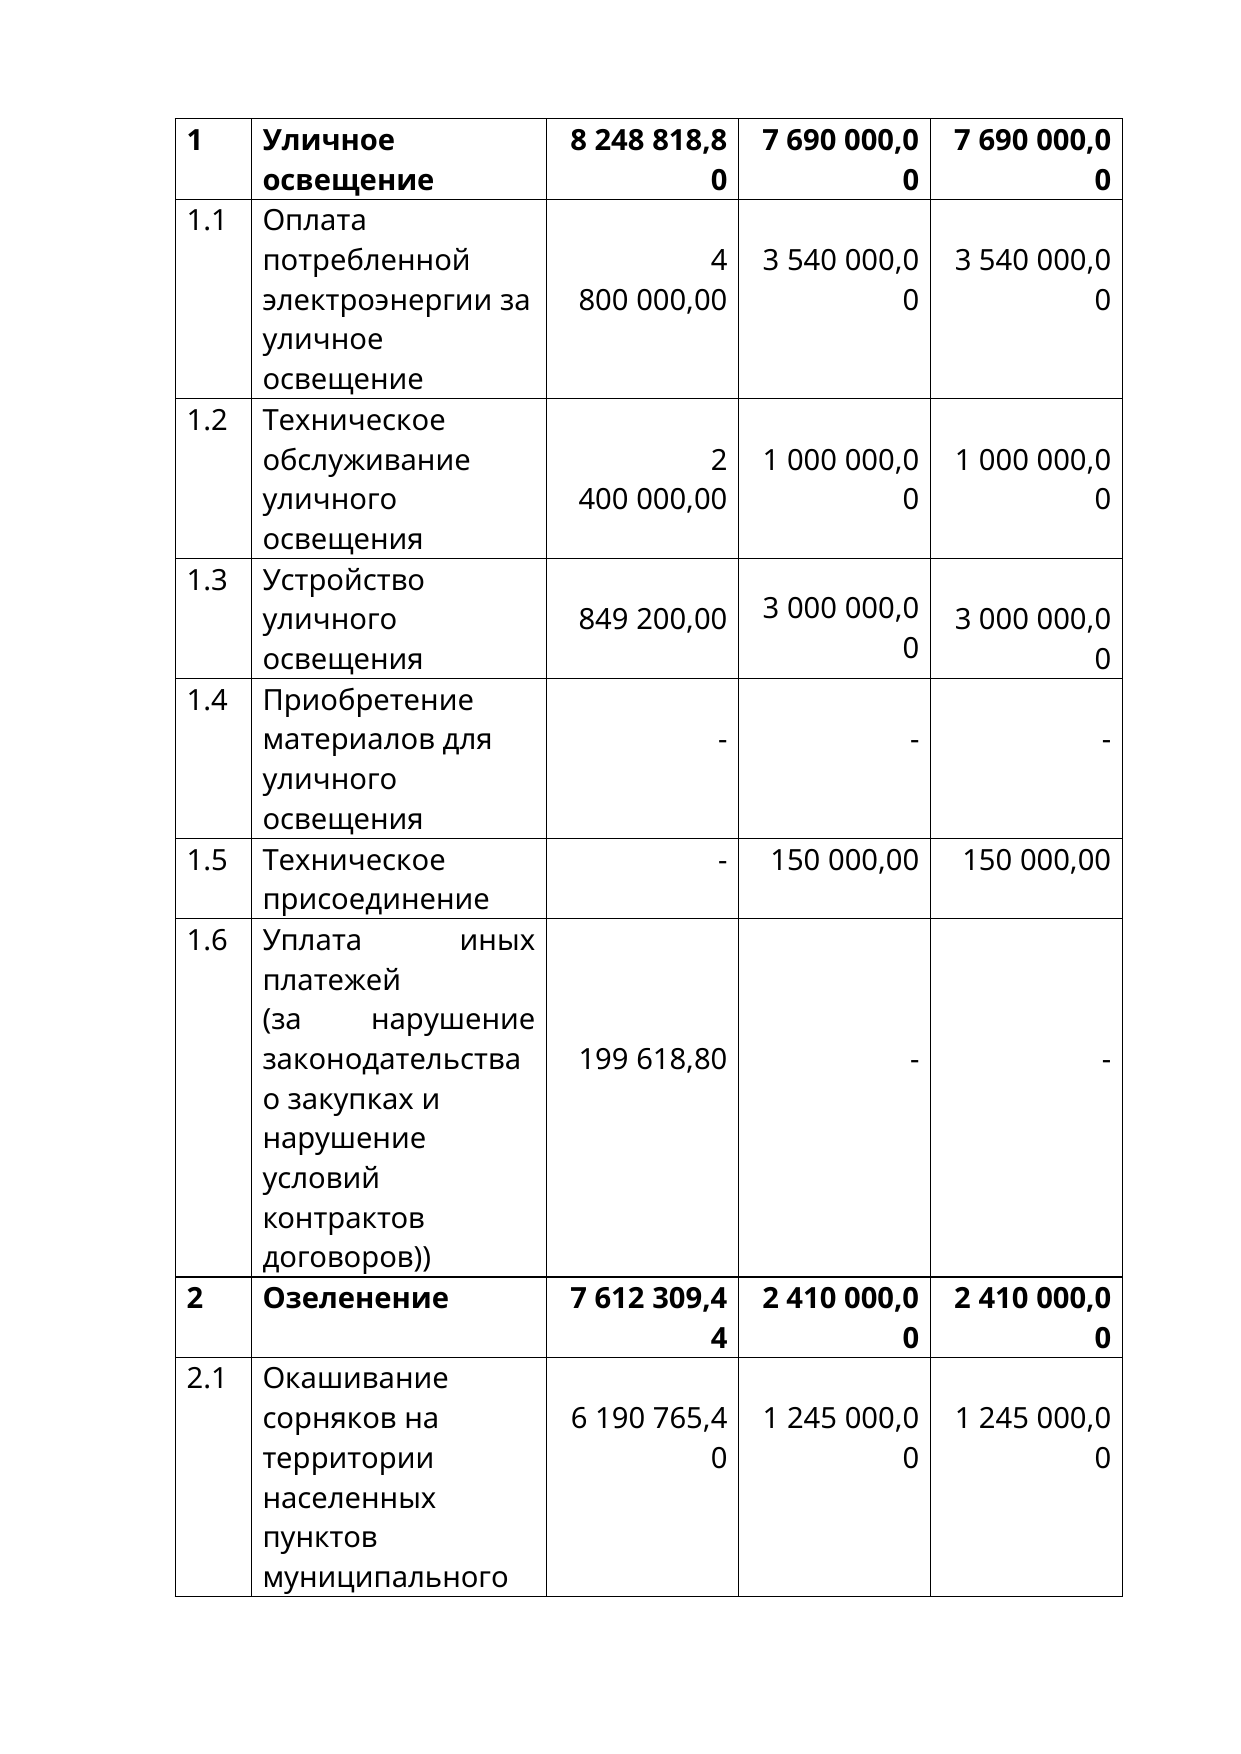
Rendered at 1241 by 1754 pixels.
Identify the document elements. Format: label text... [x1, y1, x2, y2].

table_cell 2 410 000,00 [739, 1278, 930, 1357]
table_cell 1.5 [176, 839, 251, 918]
table_cell 4 800 000,00 [547, 200, 738, 398]
table_cell Уплата иных платежей (за нарушение законодательства о закупках и нарушение условий контрактов договоров)) [252, 919, 546, 1276]
table_cell Озеленение [252, 1278, 546, 1357]
table_cell 1.6 [176, 919, 251, 1276]
table_cell 2 410 000,00 [931, 1278, 1122, 1357]
table_cell 1.3 [176, 559, 251, 678]
table_cell 2.1 [176, 1358, 251, 1596]
table_cell - [547, 839, 738, 918]
table_cell 1 000 000,00 [739, 399, 930, 558]
table_cell 1 000 000,00 [931, 399, 1122, 558]
table_cell Уличное освещение [252, 119, 546, 198]
table_cell 1 245 000,00 [931, 1358, 1122, 1596]
table_cell 150 000,00 [931, 839, 1122, 918]
table_cell Оплата потребленной электроэнергии за уличное освещение [252, 200, 546, 398]
table_cell 3 540 000,00 [739, 200, 930, 398]
table_cell 1.1 [176, 200, 251, 398]
table_cell 3 000 000,00 [739, 559, 930, 678]
table_cell 3 540 000,00 [931, 200, 1122, 398]
table_cell 3 000 000,00 [931, 559, 1122, 678]
table_cell Техническое обслуживание уличного освещения [252, 399, 546, 558]
table_cell 2 400 000,00 [547, 399, 738, 558]
table_cell - [739, 919, 930, 1276]
table_cell 1 [176, 119, 251, 198]
table_cell 7 612 309,44 [547, 1278, 738, 1357]
table_cell 8 248 818,80 [547, 119, 738, 198]
table_cell Приобретение материалов для уличного освещения [252, 679, 546, 838]
table_cell 7 690 000,00 [739, 119, 930, 198]
table_cell - [547, 679, 738, 838]
table_cell Техническое присоединение [252, 839, 546, 918]
table_cell 849 200,00 [547, 559, 738, 678]
table_cell - [739, 679, 930, 838]
table_cell - [931, 919, 1122, 1276]
table_cell - [931, 679, 1122, 838]
table_cell 2 [176, 1278, 251, 1357]
table_cell 1.2 [176, 399, 251, 558]
table_cell Устройство уличного освещения [252, 559, 546, 678]
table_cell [252, 1358, 546, 1596]
table_cell 7 690 000,00 [931, 119, 1122, 198]
table_cell 1.4 [176, 679, 251, 838]
table_cell 150 000,00 [739, 839, 930, 918]
table_cell 6 190 765,40 [547, 1358, 738, 1596]
table_cell 199 618,80 [547, 919, 738, 1276]
table_cell 1 245 000,00 [739, 1358, 930, 1596]
